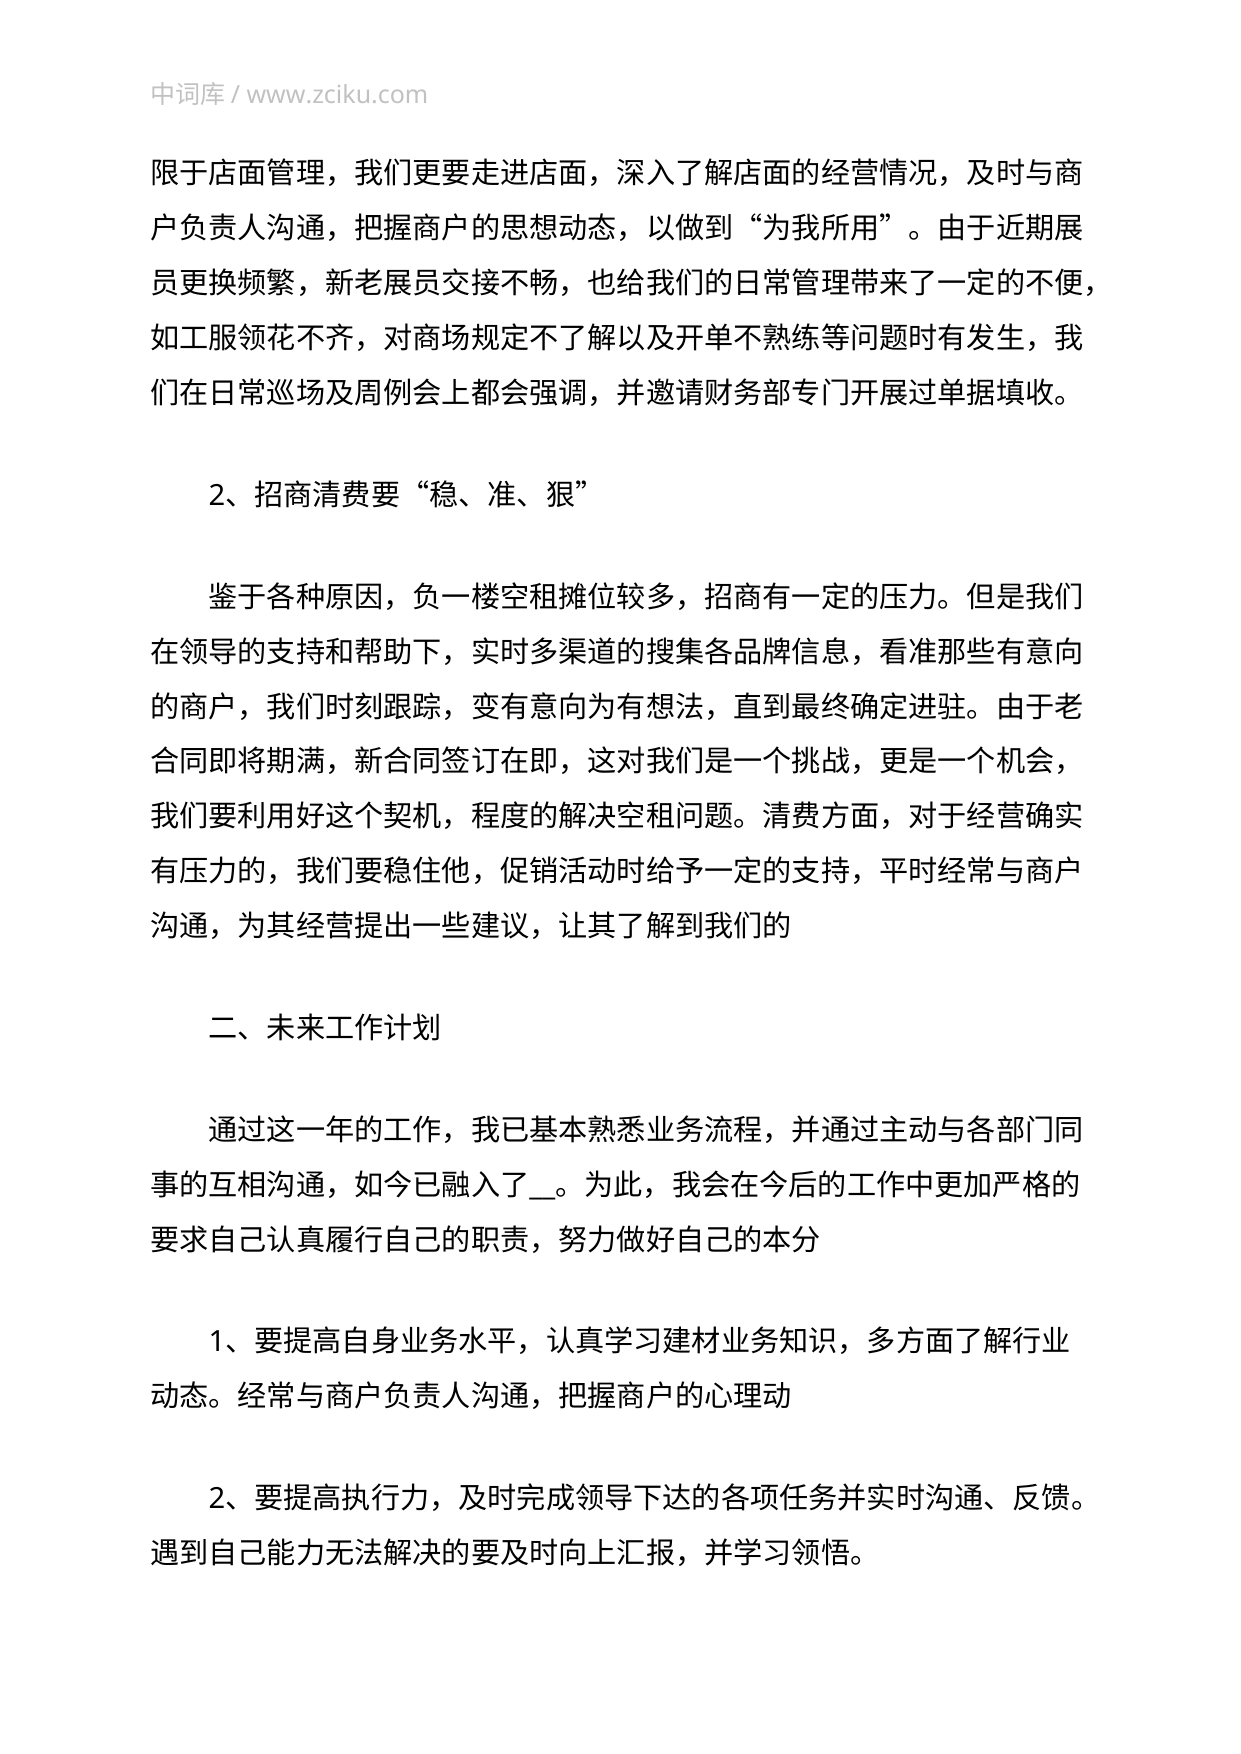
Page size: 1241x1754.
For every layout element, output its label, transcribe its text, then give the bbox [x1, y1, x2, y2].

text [150, 150, 1090, 412]
text 2、招商清费要“稳、准、狠” [150, 471, 1090, 514]
text 二、未来工作计划 [150, 1004, 1090, 1047]
text 1、要提高自身业务水平，认真学习建材业务知识，多方面了解行业动态。经常与商户负责人沟通，把握商户的心理动 [150, 1318, 1090, 1415]
text 通过这一年的工作，我已基本熟悉业务流程，并通过主动与各部门同事的互相沟通，如今已融入了__。为此，我会在今后的工作中更加严格的要求自己认真履行自己的职责，努力做好自己的本分 [150, 1106, 1090, 1258]
text 2、要提高执行力，及时完成领导下达的各项任务并实时沟通、反馈。遇到自己能力无法解决的要及时向上汇报，并学习领悟。 [150, 1475, 1090, 1572]
text 鉴于各种原因，负一楼空租摊位较多，招商有一定的压力。但是我们在领导的支持和帮助下，实时多渠道的搜集各品牌信息，看准那些有意向的商户，我们时刻跟踪，变有意向为有想法，直到最终确定进驻。由于老合同即将期满，新合同签订在即，这对我们是一个挑战，更是一个机会，我们要利用好这个契机，程度的解决空租问题。清费方面，对于经营确实有压力的，我们要稳住他，促销活动时给予一定的支持，平时经常与商户沟通，为其经营提出一些建议，让其了解到我们的 [150, 573, 1090, 945]
